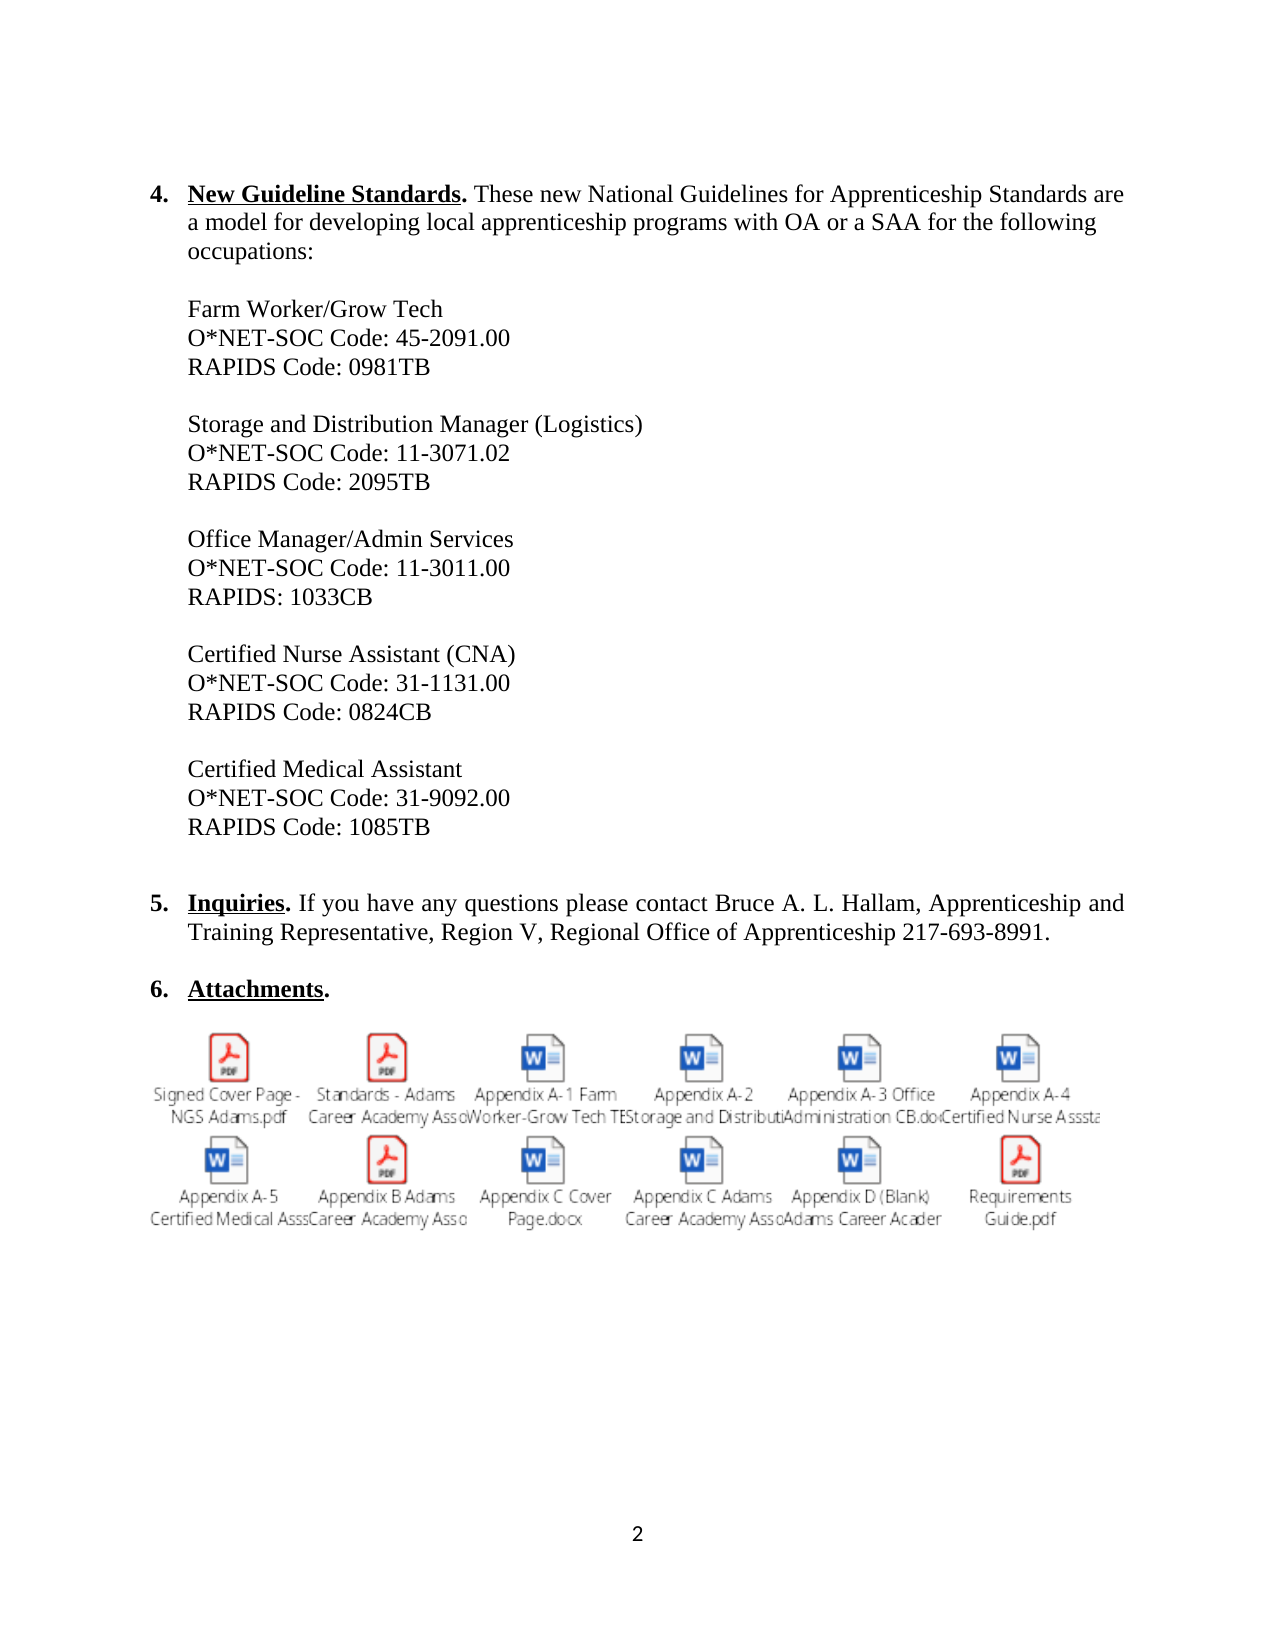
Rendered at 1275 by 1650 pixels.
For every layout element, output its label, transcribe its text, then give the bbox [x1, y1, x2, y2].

text RAPIDS Code: 2095TB [187, 467, 1119, 495]
list New Guideline Standards. These new National Guidelines for Apprenticeship Standards are a model for developing local apprenticeship programs with OA or a SAA for the following occupations: [150, 179, 1125, 265]
list Inquiries. If you have any questions please contact Bruce A. L. Hallam, Apprenticeship and Training Representative, Region V, Regional Office of Apprenticeship 217-693-8991. [150, 888, 1125, 946]
text Farm Worker/Grow Tech [187, 294, 1119, 323]
text RAPIDS Code: 0981TB [187, 352, 1119, 380]
text O*NET-SOC Code: 31-9092.00 [187, 783, 1119, 812]
text Certified Medical Assistant [187, 754, 1119, 783]
list Attachments. [150, 974, 1125, 1003]
text Storage and Distribution Manager (Logistics) [187, 409, 1119, 438]
text O*NET-SOC Code: 11-3011.00 [187, 553, 1119, 582]
text O*NET-SOC Code: 11-3071.02 [187, 438, 1119, 467]
text RAPIDS Code: 1085TB [187, 812, 1119, 840]
text RAPIDS: 1033CB [187, 582, 1119, 610]
text RAPIDS Code: 0824CB [187, 697, 1119, 725]
text O*NET-SOC Code: 45-2091.00 [187, 323, 1119, 352]
text Office Manager/Admin Services [187, 524, 1119, 553]
text Certified Nurse Assistant (CNA) [187, 639, 1119, 668]
text O*NET-SOC Code: 31-1131.00 [187, 668, 1119, 697]
